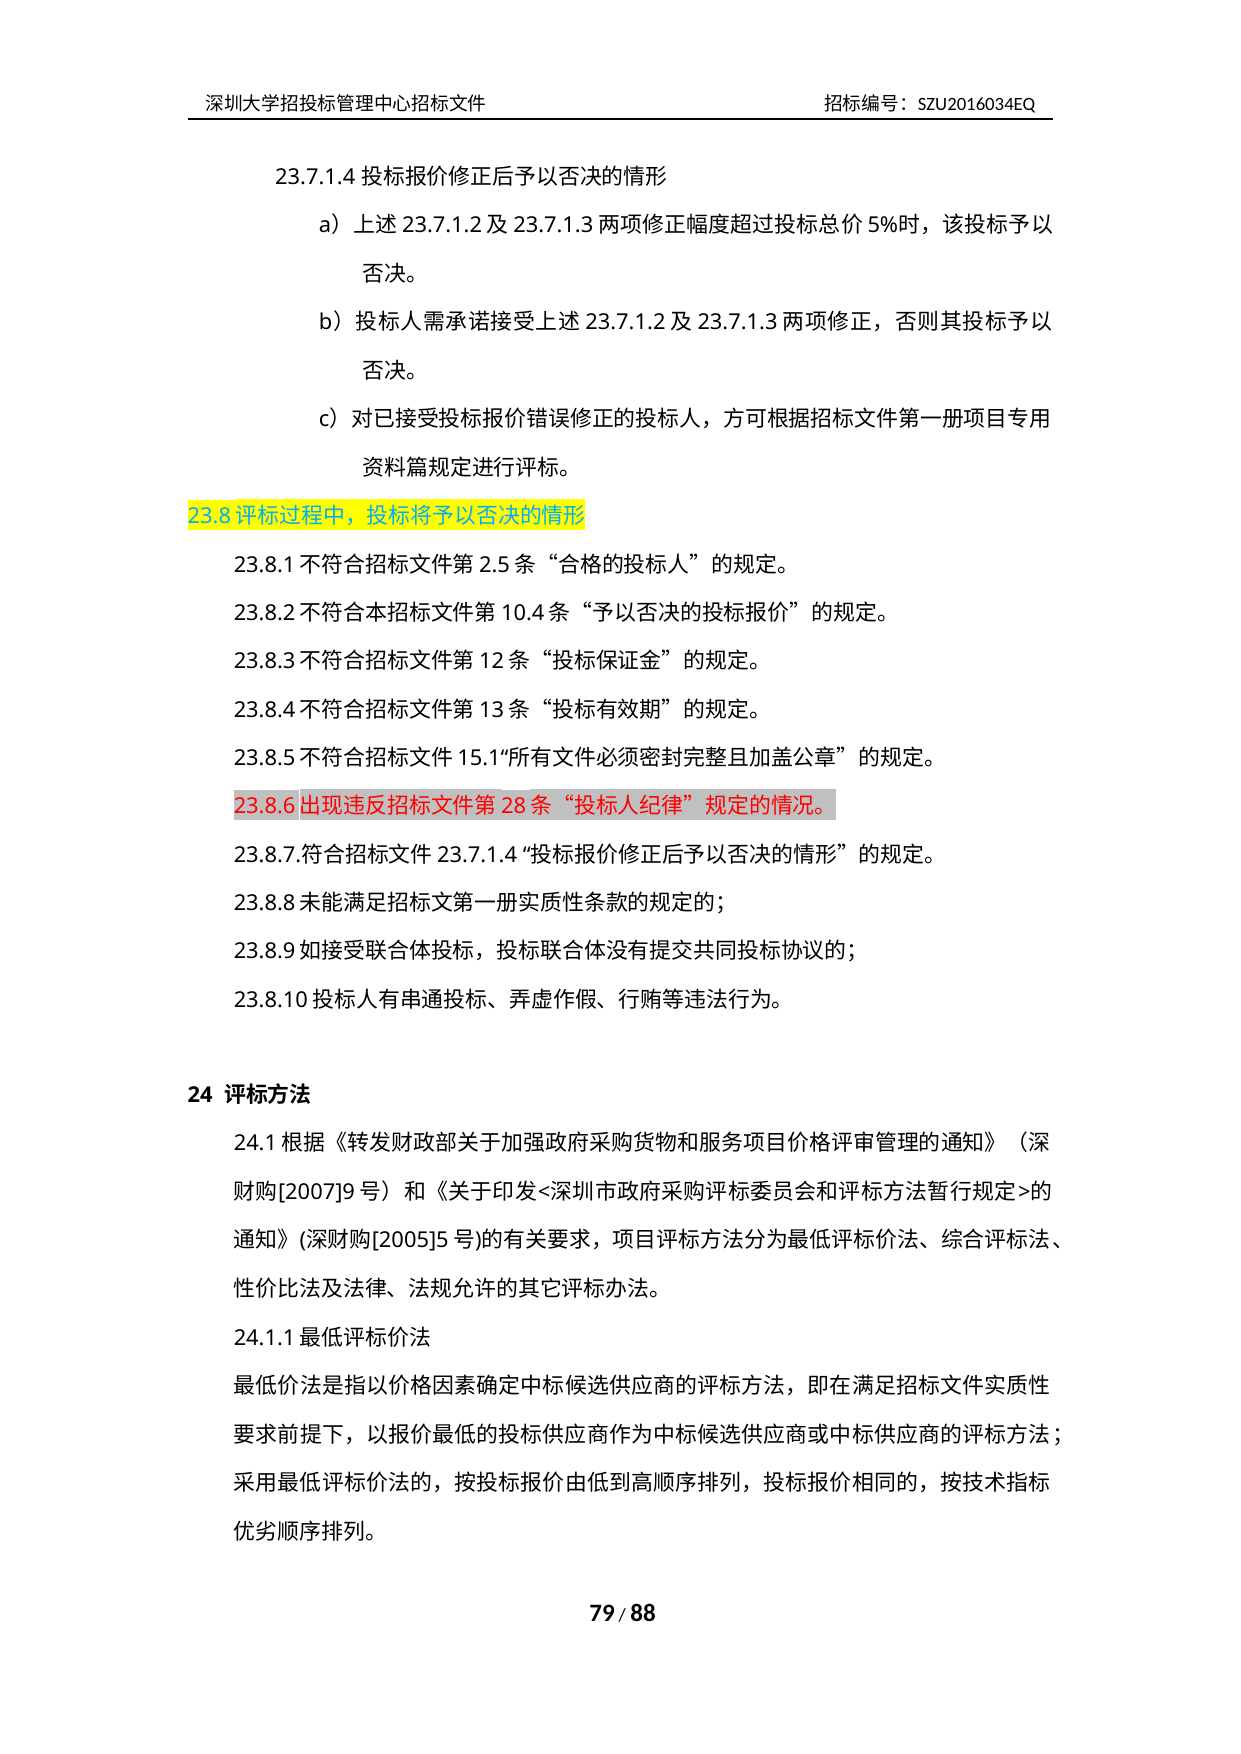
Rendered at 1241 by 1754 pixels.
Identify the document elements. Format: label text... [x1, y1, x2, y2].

text 23.8.5不符合招标文件15.1“所有文件必须密封完整且加盖公章”的规定。 [233, 740, 1053, 772]
text 23.8.9如接受联合体投标，投标联合体没有提交共同投标协议的； [233, 933, 1053, 966]
text 最低价法是指以价格因素确定中标候选供应商的评标方法，即在满足招标文件实质性要求前提下，以报价最低的投标供应商作为中标候选供应商或中标供应商的评标方法；采用最低评标价法的，按投标报价由低到高顺序排列，投标报价相同的，按技术指标优劣顺序排列。 [233, 1367, 1053, 1546]
text 23.8.7.符合招标文件23.7.1.4 “投标报价修正后予以否决的情形”的规定。 [233, 836, 1053, 869]
text 24 评标方法 [187, 1077, 1053, 1110]
text 23.8.1不符合招标文件第2.5条“合格的投标人”的规定。 [233, 546, 1053, 579]
text 24.1根据《转发财政部关于加强政府采购货物和服务项目价格评审管理的通知》（深财购[2007]9号）和《关于印发<深圳市政府采购评标委员会和评标方法暂行规定>的通知》(深财购[2005]5号)的有关要求，项目评标方法分为最低评标价法、综合评标法、性价比法及法律、法规允许的其它评标办法。 [233, 1124, 1053, 1303]
text 23.8.8未能满足招标文第一册实质性条款的规定的； [233, 885, 1053, 917]
text 24.1.1最低评标价法 [233, 1319, 1053, 1352]
text 23.7.1.4 投标报价修正后予以否决的情形 [231, 158, 1053, 191]
text 23.8.6出现违反招标文件第28条“投标人纪律”规定的情况。 [233, 788, 1053, 821]
text c）对已接受投标报价错误修正的投标人，方可根据招标文件第一册项目专用资料篇规定进行评标。 [319, 401, 1053, 482]
text 23.8.3不符合招标文件第12条“投标保证金”的规定。 [233, 643, 1053, 676]
text a）上述23.7.1.2及23.7.1.3两项修正幅度超过投标总价5%时，该投标予以否决。 [319, 207, 1053, 288]
text 23.8.4不符合招标文件第13条“投标有效期”的规定。 [233, 691, 1053, 724]
text 23.8.2不符合本招标文件第10.4条“予以否决的投标报价”的规定。 [233, 595, 1053, 627]
text 23.8.10投标人有串通投标、弄虚作假、行贿等违法行为。 [233, 981, 1053, 1014]
text 23.8评标过程中，投标将予以否决的情形 [187, 498, 1053, 531]
text b）投标人需承诺接受上述23.7.1.2及23.7.1.3两项修正，否则其投标予以否决。 [319, 304, 1053, 385]
